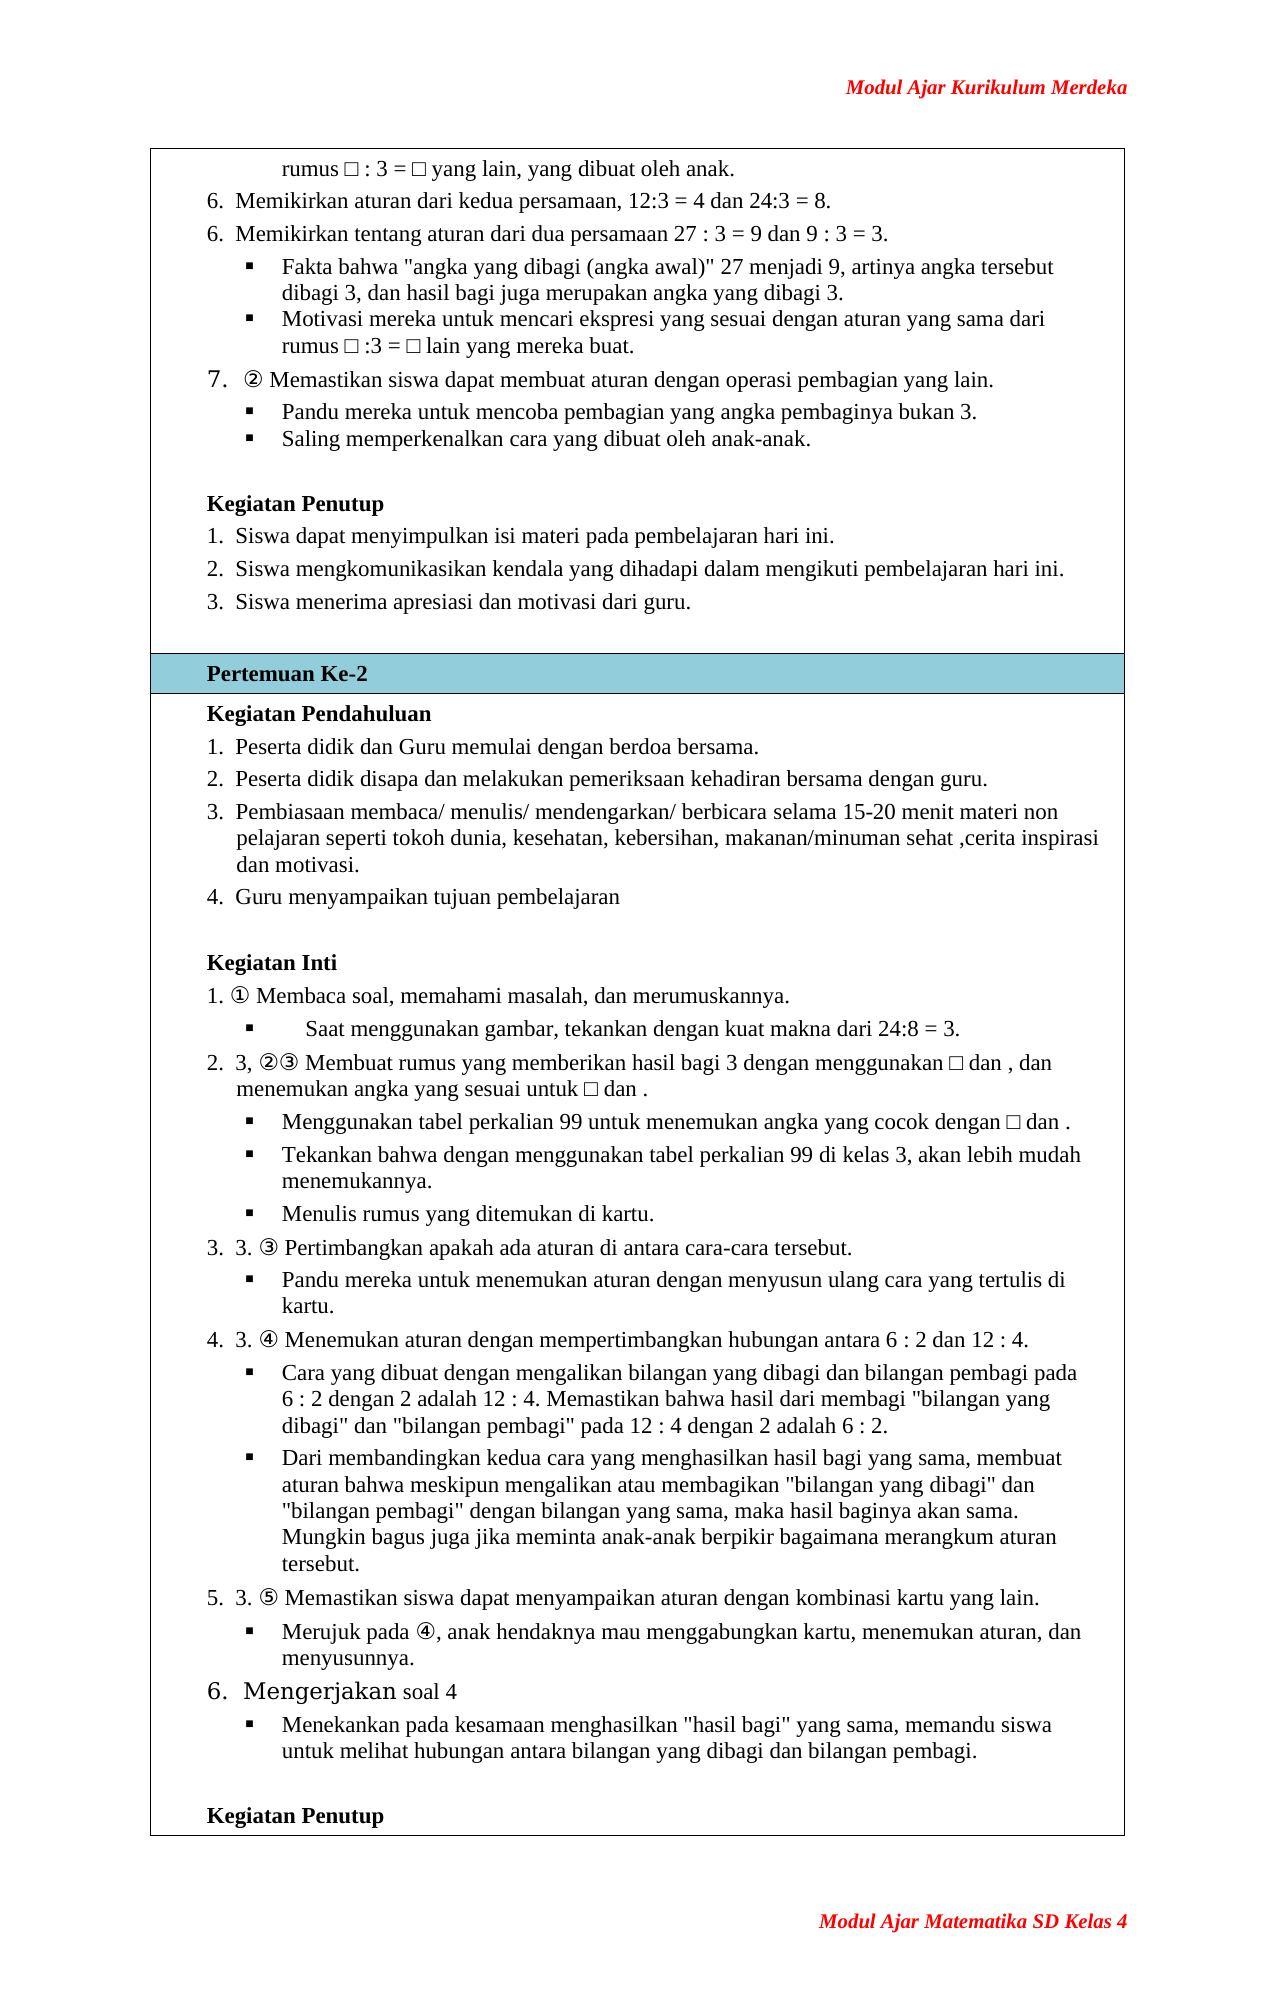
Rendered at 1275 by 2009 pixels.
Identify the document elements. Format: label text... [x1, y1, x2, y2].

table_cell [151, 694, 1124, 1835]
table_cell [151, 149, 1124, 653]
table_cell Pertemuan Ke-2 [151, 654, 1124, 693]
